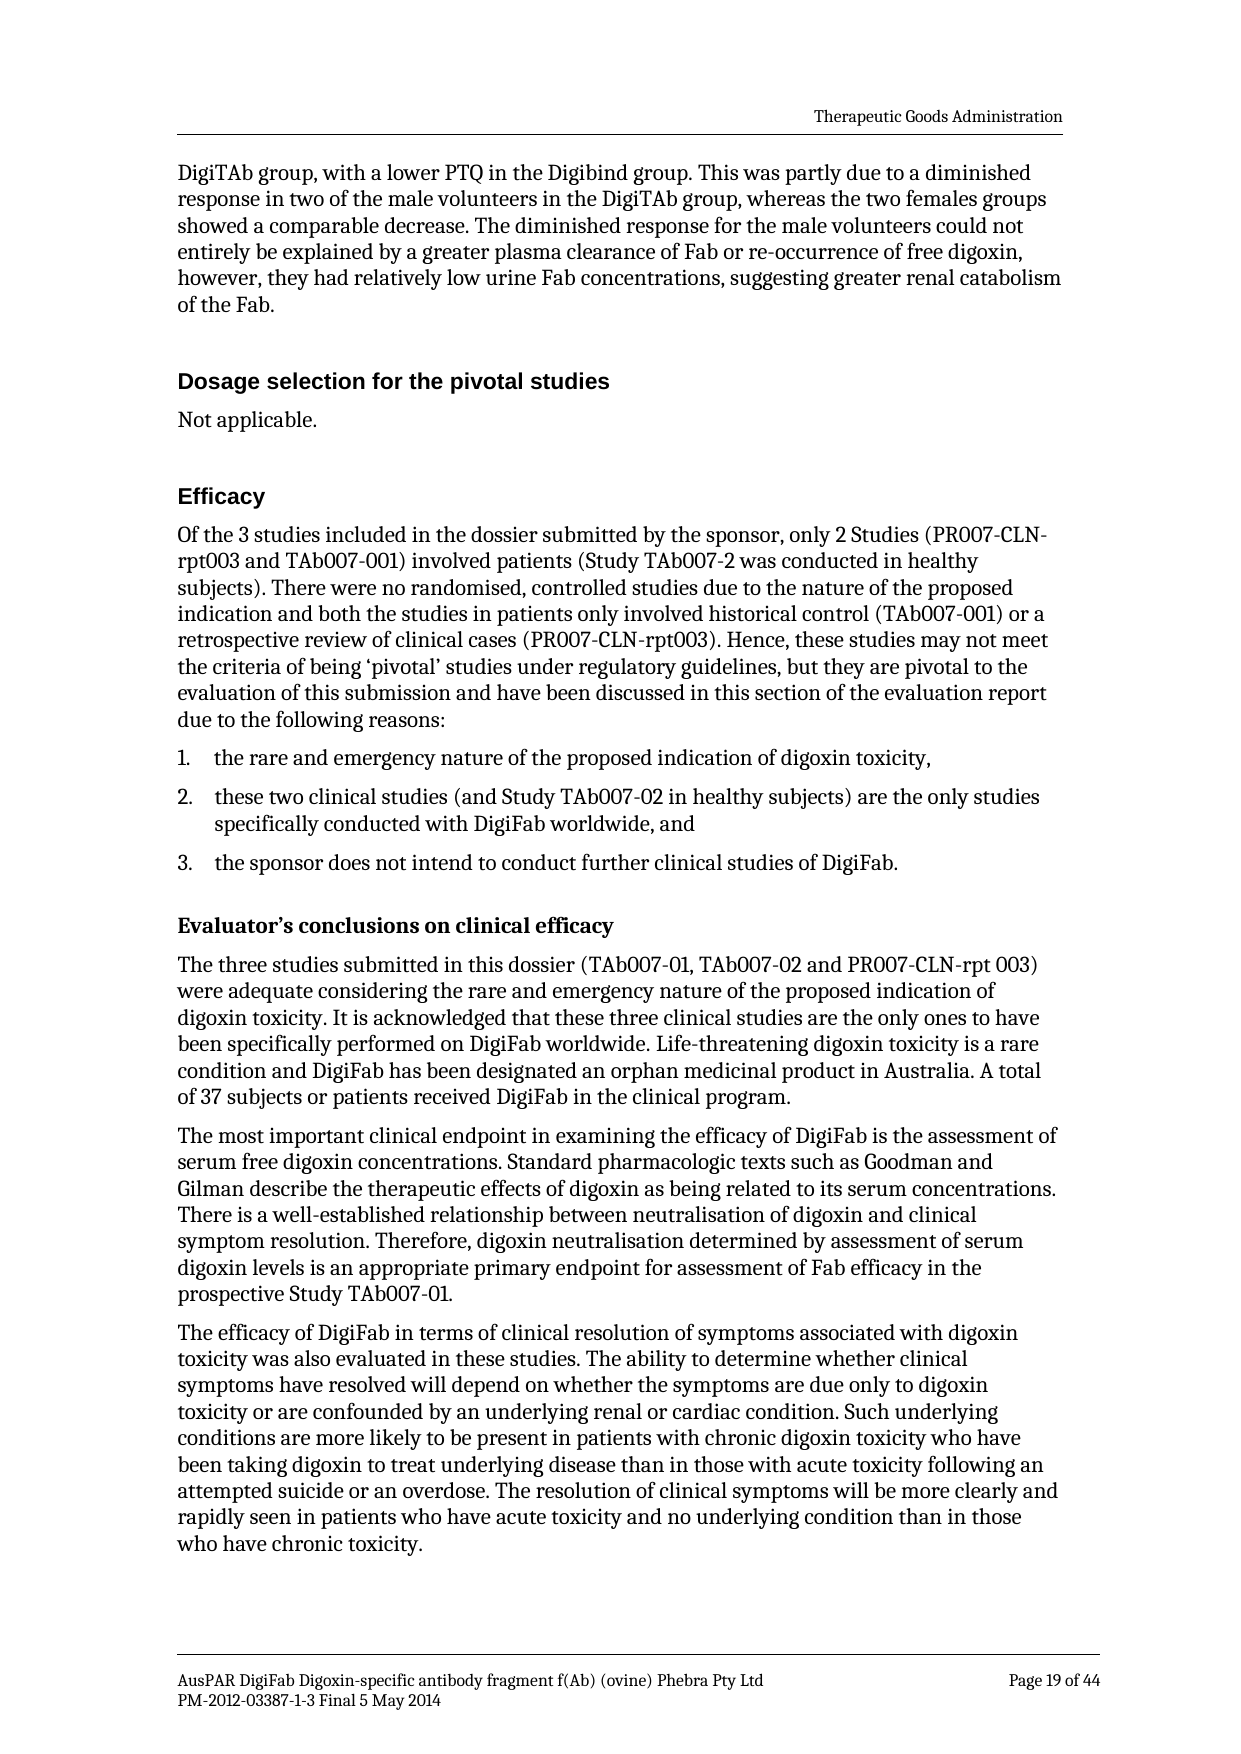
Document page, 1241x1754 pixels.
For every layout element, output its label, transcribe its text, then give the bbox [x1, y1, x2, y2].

text Of the 3 studies included in the dossier submitted by the sponsor, only 2 Studies (PR007-CLN-rpt003 and TAb007-001) involved patients (Study TAb007-2 was conducted in healthy subjects). There were no randomised, controlled studies due to the nature of the proposed indication and both the studies in patients only involved historical control (TAb007-001) or a retrospective review of clinical cases (PR007-CLN-rpt003). Hence, these studies may not meet the criteria of being ‘pivotal’ studies under regulatory guidelines, but they are pivotal to the evaluation of this submission and have been discussed in this section of the evaluation report due to the following reasons: [177, 522, 1063, 733]
subtitle Efficacy [177, 483, 1063, 509]
text these two clinical studies (and Study TAb007-02 in healthy subjects) are the only studies specifically conducted with DigiFab worldwide, and [177, 784, 1063, 837]
subtitle Dosage selection for the pivotal studies [177, 368, 1063, 394]
text The efficacy of DigiFab in terms of clinical resolution of symptoms associated with digoxin toxicity was also evaluated in these studies. The ability to determine whether clinical symptoms have resolved will depend on whether the symptoms are due only to digoxin toxicity or are confounded by an underlying renal or cardiac condition. Such underlying conditions are more likely to be present in patients with chronic digoxin toxicity who have been taking digoxin to treat underlying disease than in those with acute toxicity following an attempted suicide or an overdose. The resolution of clinical symptoms will be more clearly and rapidly seen in patients who have acute toxicity and no underlying condition than in those who have chronic toxicity. [177, 1319, 1063, 1557]
subtitle Evaluator’s conclusions on clinical efficacy [177, 913, 1063, 939]
text The most important clinical endpoint in examining the efficacy of DigiFab is the assessment of serum free digoxin concentrations. Standard pharmacologic texts such as Goodman and Gilman describe the therapeutic effects of digoxin as being related to its serum concentrations. There is a well-established relationship between neutralisation of digoxin and clinical symptom resolution. Therefore, digoxin neutralisation determined by assessment of serum digoxin levels is an appropriate primary endpoint for assessment of Fab efficacy in the prospective Study TAb007-01. [177, 1123, 1063, 1307]
text the sponsor does not intend to conduct further clinical studies of DigiFab. [177, 849, 1063, 876]
text The three studies submitted in this dossier (TAb007-01, TAb007-02 and PR007-CLN-rpt 003) were adequate considering the rare and emergency nature of the proposed indication of digoxin toxicity. It is acknowledged that these three clinical studies are the only ones to have been specifically performed on DigiFab worldwide. Life-threatening digoxin toxicity is a rare condition and DigiFab has been designated an orphan medicinal product in Australia. A total of 37 subjects or patients received DigiFab in the clinical program. [177, 952, 1063, 1110]
text Not applicable. [177, 407, 1063, 433]
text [177, 160, 1063, 318]
list the rare and emergency nature of the proposed indication of digoxin toxicity, [177, 745, 1063, 772]
